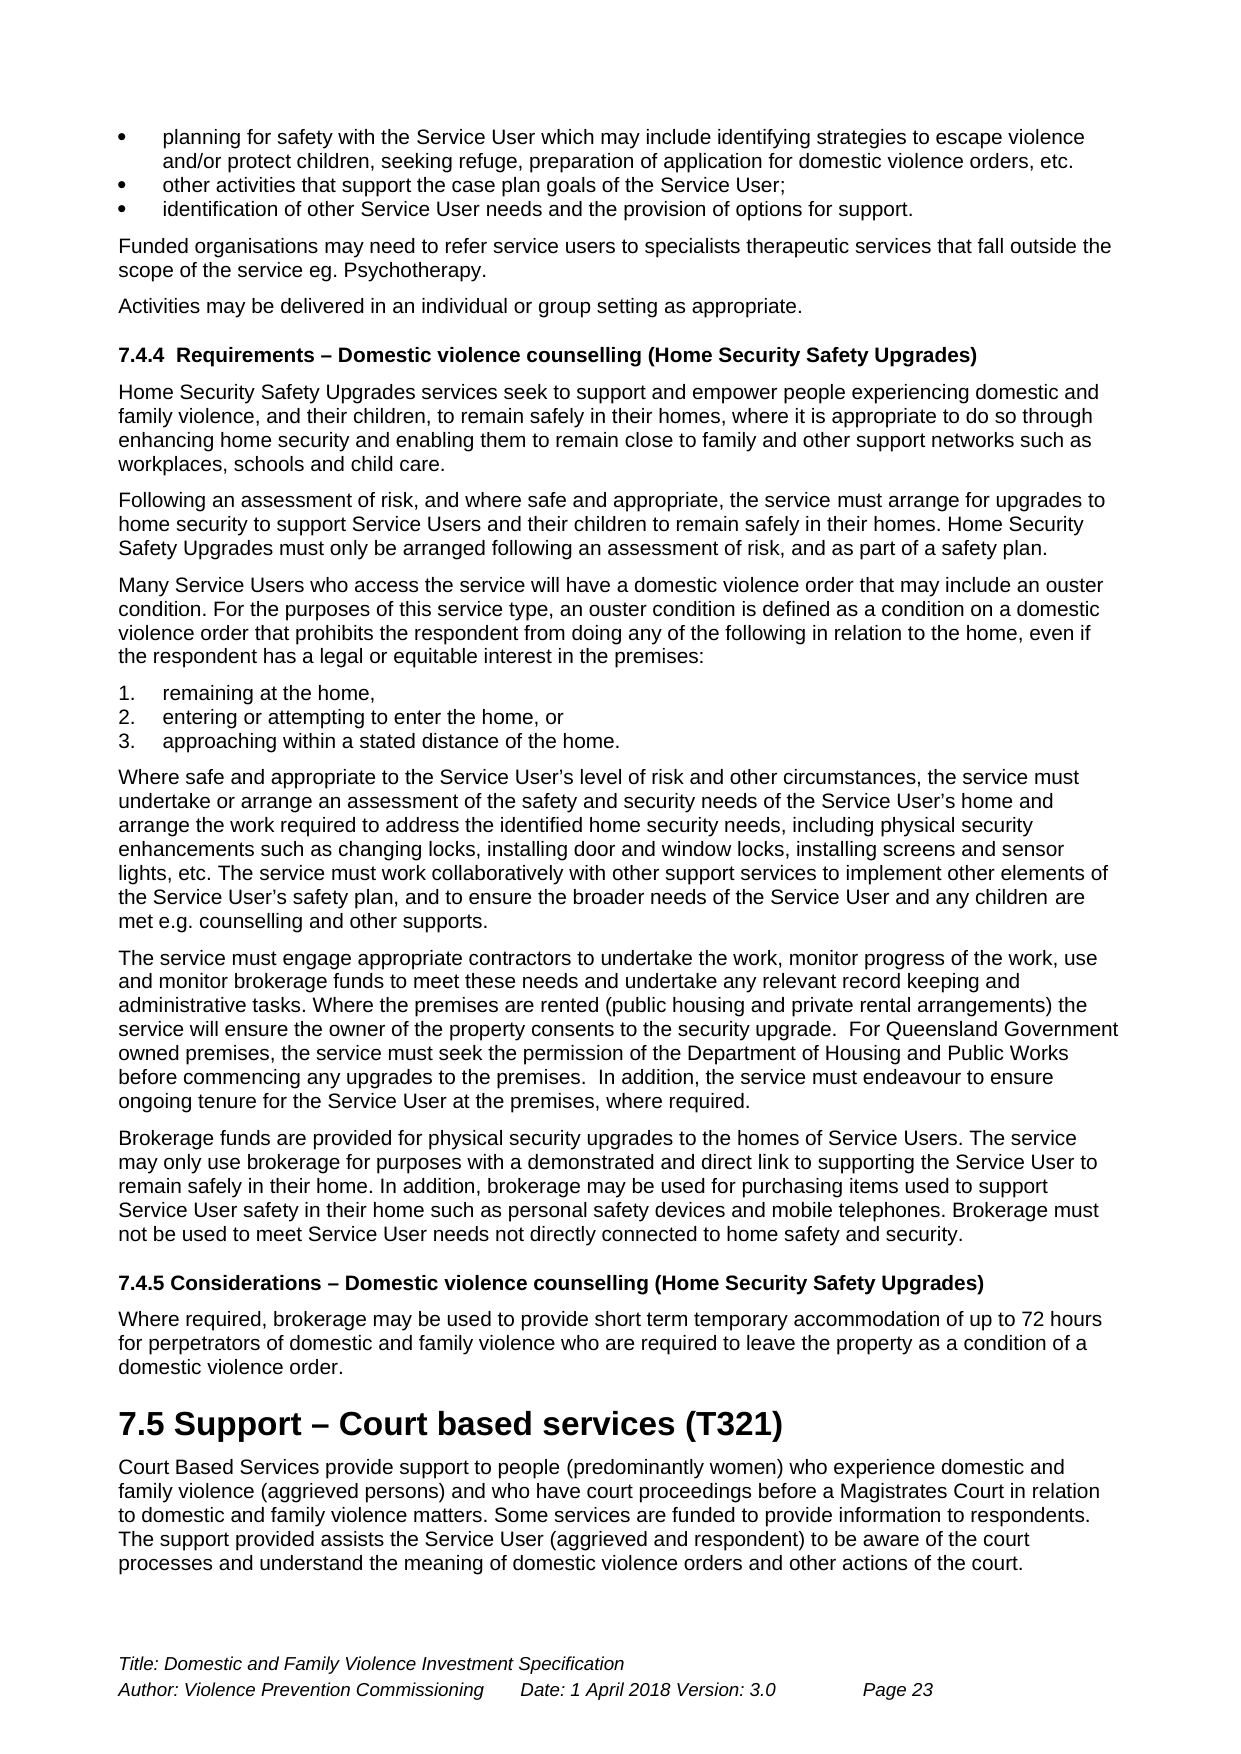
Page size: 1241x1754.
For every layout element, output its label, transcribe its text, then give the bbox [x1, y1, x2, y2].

text Many Service Users who access the service will have a domestic violence order that may include an ouster condition. For the purposes of this service type, an ouster condition is defined as a condition on a domestic violence order that prohibits the respondent from doing any of the following in relation to the home, even if the respondent has a legal or equitable interest in the premises: [118, 572, 1122, 668]
list remaining at the home, [118, 681, 1122, 705]
text Court Based Services provide support to people (predominantly women) who experience domestic and family violence (aggrieved persons) and who have court proceedings before a Magistrates Court in relation to domestic and family violence matters. Some services are funded to provide information to respondents. The support provided assists the Service User (aggrieved and respondent) to be aware of the court processes and understand the meaning of domestic violence orders and other actions of the court. [118, 1454, 1122, 1574]
list identification of other Service User needs and the provision of options for support. [118, 197, 1122, 221]
text Where required, brokerage may be used to provide short term temporary accommodation of up to 72 hours for perpetrators of domestic and family violence who are required to leave the property as a condition of a domestic violence order. [118, 1307, 1122, 1379]
text Activities may be delivered in an individual or group setting as appropriate. [118, 294, 1122, 318]
text Brokerage funds are provided for physical security upgrades to the homes of Service Users. The service may only use brokerage for purposes with a demonstrated and direct link to supporting the Service User to remain safely in their home. In addition, brokerage may be used for purchasing items used to support Service User safety in their home such as personal safety devices and mobile telephones. Brokerage must not be used to meet Service User needs not directly connected to home safety and security. [118, 1126, 1122, 1245]
text The service must engage appropriate contractors to undertake the work, monitor progress of the work, use and monitor brokerage funds to meet these needs and undertake any relevant record keeping and administrative tasks. Where the premises are rented (public housing and private rental arrangements) the service will ensure the owner of the property consents to the security upgrade. For Queensland Government owned premises, the service must seek the permission of the Department of Housing and Public Works before commencing any upgrades to the premises. In addition, the service must endeavour to ensure ongoing tenure for the Service User at the premises, where required. [118, 945, 1122, 1113]
subtitle 7.4.4 Requirements – Domestic violence counselling (Home Security Safety Upgrades) [118, 343, 1122, 367]
text Funded organisations may need to refer service users to specialists therapeutic services that fall outside the scope of the service eg. Psychotherapy. [118, 234, 1122, 282]
subtitle 7.4.5 Considerations – Domestic violence counselling (Home Security Safety Upgrades) [118, 1270, 1122, 1294]
list entering or attempting to enter the home, or [118, 705, 1122, 729]
text Where safe and appropriate to the Service User’s level of risk and other circumstances, the service must undertake or arrange an assessment of the safety and security needs of the Service User’s home and arrange the work required to address the identified home security needs, including physical security enhancements such as changing locks, installing door and window locks, installing screens and sensor lights, etc. The service must work collaboratively with other support services to implement other elements of the Service User’s safety plan, and to ensure the broader needs of the Service User and any children are met e.g. counselling and other supports. [118, 765, 1122, 933]
list approaching within a stated distance of the home. [118, 729, 1122, 753]
text Following an assessment of risk, and where safe and appropriate, the service must arrange for upgrades to home security to support Service Users and their children to remain safely in their homes. Home Security Safety Upgrades must only be arranged following an assessment of risk, and as part of a safety plan. [118, 488, 1122, 560]
list planning for safety with the Service User which may include identifying strategies to escape violence and/or protect children, seeking refuge, preparation of application for domestic violence orders, etc. [118, 125, 1122, 173]
subtitle 7.5 Support – Court based services (T321) [118, 1404, 1122, 1442]
text Home Security Safety Upgrades services seek to support and empower people experiencing domestic and family violence, and their children, to remain safely in their homes, where it is appropriate to do so through enhancing home security and enabling them to remain close to family and other support networks such as workplaces, schools and child care. [118, 380, 1122, 476]
list other activities that support the case plan goals of the Service User; [118, 173, 1122, 197]
